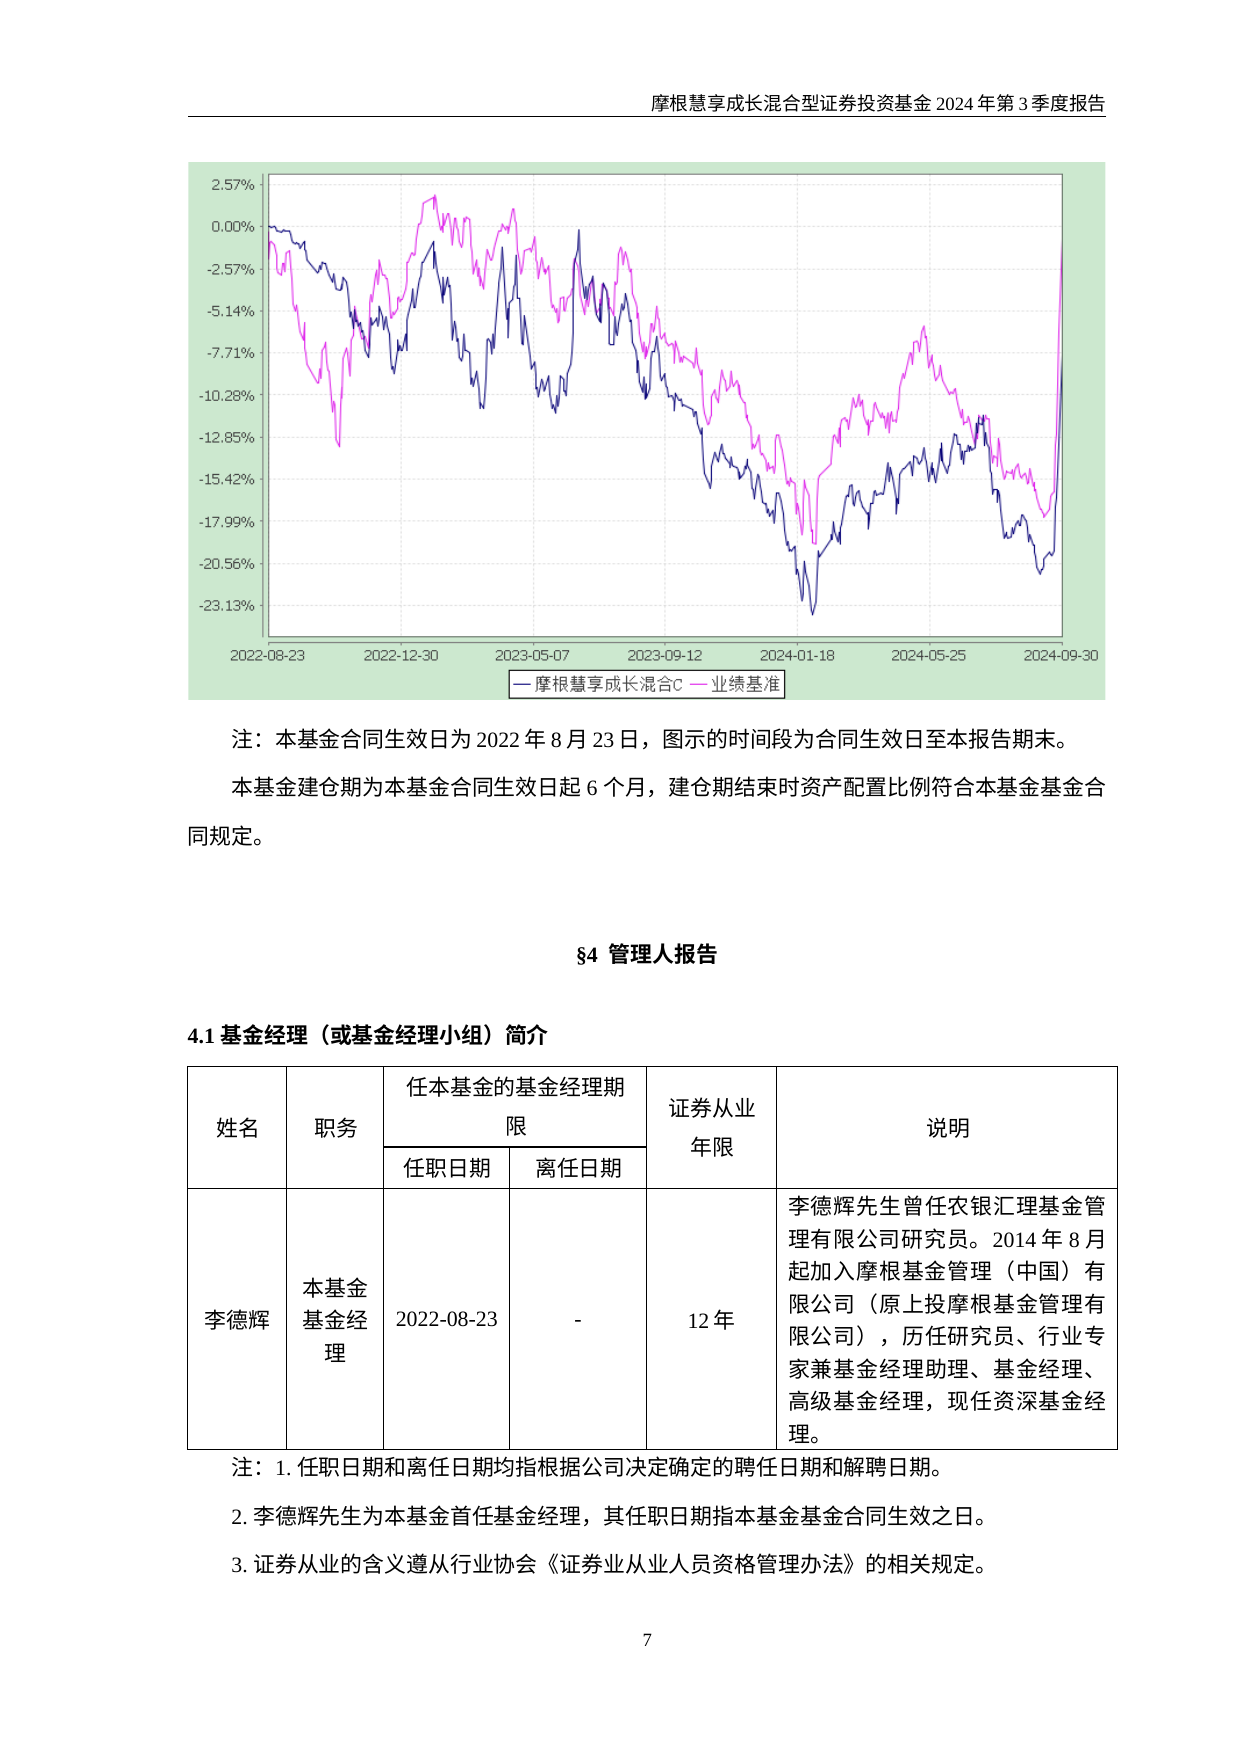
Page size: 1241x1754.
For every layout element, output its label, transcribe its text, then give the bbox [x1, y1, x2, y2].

table_header 任本基金的基金经理期限 [384, 1067, 646, 1146]
table_cell - [510, 1189, 646, 1449]
text 2. 李德辉先生为本基金首任基金经理，其任职日期指本基金基金合同生效之日。 [187, 1498, 1106, 1531]
table_cell 本基金基金经理 [287, 1189, 383, 1449]
subtitle §4 管理人报告 [187, 937, 1106, 969]
table_header 证券从业年限 [647, 1067, 776, 1188]
table_header 姓名 [188, 1067, 286, 1188]
text 4.1 基金经理（或基金经理小组）简介 [187, 1017, 1106, 1050]
table_cell 离任日期 [510, 1148, 646, 1188]
text 注：本基金合同生效日为2022年8月23日，图示的时间段为合同生效日至本报告期末。 [187, 721, 1106, 754]
table_cell 12年 [647, 1189, 776, 1449]
table_header 说明 [777, 1067, 1117, 1188]
table_cell 2022-08-23 [384, 1189, 509, 1449]
table_cell 任职日期 [384, 1148, 509, 1188]
text 3. 证券从业的含义遵从行业协会《证券业从业人员资格管理办法》的相关规定。 [187, 1547, 1106, 1579]
table_header 职务 [287, 1067, 383, 1188]
table_cell 李德辉先生曾任农银汇理基金管理有限公司研究员。2014年8月起加入摩根基金管理（中国）有限公司（原上投摩根基金管理有限公司），历任研究员、行业专家兼基金经理助理、基金经理、高级基金经理，现任资深基金经理。 [777, 1189, 1117, 1449]
picture [188, 162, 1106, 700]
table_cell 李德辉 [188, 1189, 286, 1449]
text 注：1. 任职日期和离任日期均指根据公司决定确定的聘任日期和解聘日期。 [187, 1450, 1106, 1482]
text 本基金建仓期为本基金合同生效日起 6 个月，建仓期结束时资产配置比例符合本基金基金合同规定。 [187, 769, 1106, 851]
